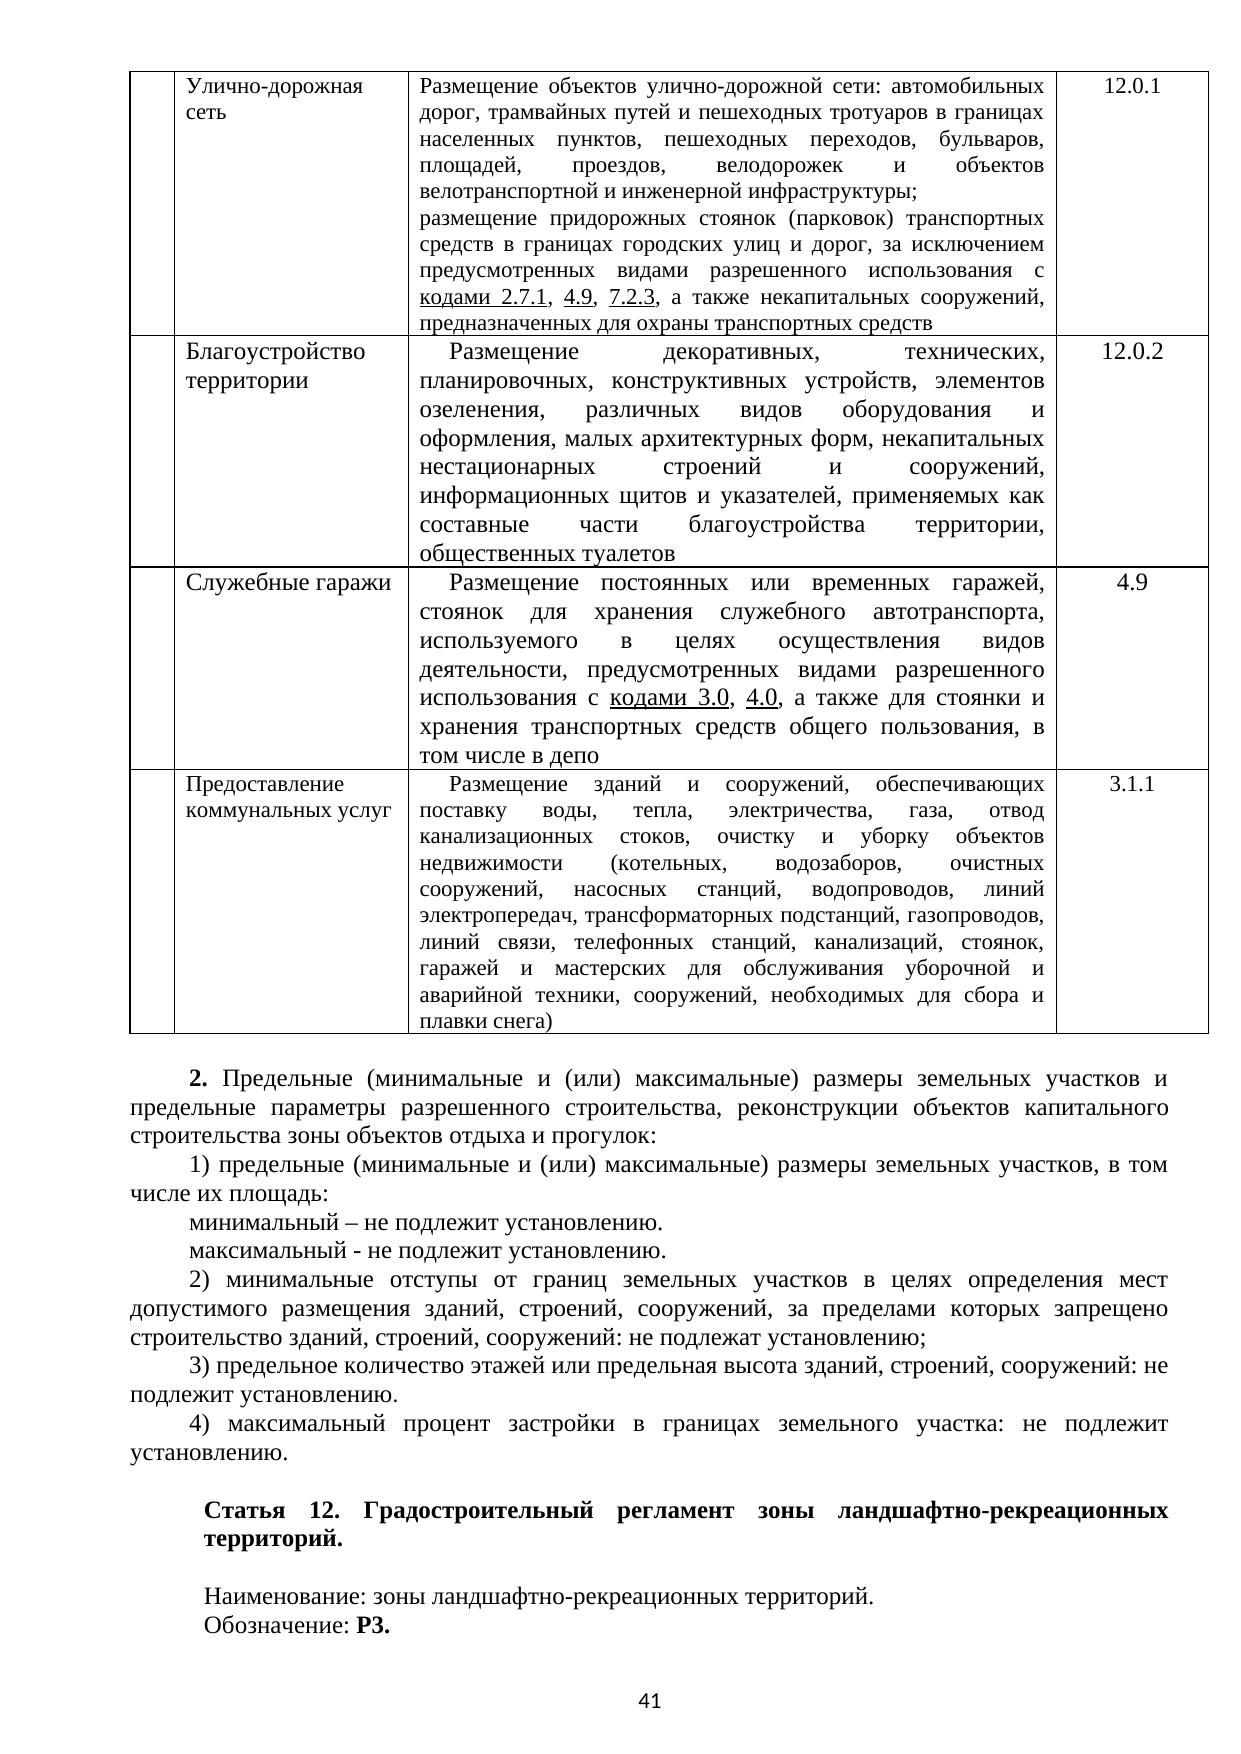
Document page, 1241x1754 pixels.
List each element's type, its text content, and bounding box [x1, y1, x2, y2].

text максимальный - не подлежит установлению. [130, 1236, 1169, 1264]
table_cell Размещение объектов улично-дорожной сети: автомобильных дорог, трамвайных путей и пешеходных тротуаров в границах населенных пунктов, пешеходных переходов, бульваров, площадей, проездов, велодорожек и объектов велотранспортной и инженерной инфраструктуры; размещение придорожных стоянок (парковок) транспортных средств в границах городских улиц и дорог, за исключением предусмотренных видами разрешенного использования с кодами 2.7.1, 4.9, 7.2.3, а также некапитальных сооружений, предназначенных для охраны транспортных средств [409, 72, 1056, 335]
text 2) минимальные отступы от границ земельных участков в целях определения мест допустимого размещения зданий, строений, сооружений, за пределами которых запрещено строительство зданий, строений, сооружений: не подлежат установлению; [130, 1264, 1169, 1351]
text Наименование: зоны ландшафтно-рекреационных территорий. [130, 1581, 1173, 1610]
table_cell [131, 336, 174, 566]
table_cell Размещение постоянных или временных гаражей, стоянок для хранения служебного автотранспорта, используемого в целях осуществления видов деятельности, предусмотренных видами разрешенного использования с кодами 3.0, 4.0, а также для стоянки и хранения транспортных средств общего пользования, в том числе в депо [409, 568, 1056, 769]
text 1) предельные (минимальные и (или) максимальные) размеры земельных участков, в том числе их площадь: [130, 1149, 1169, 1207]
table_cell Размещение декоративных, технических, планировочных, конструктивных устройств, элементов озеленения, различных видов оборудования и оформления, малых архитектурных форм, некапитальных нестационарных строений и сооружений, информационных щитов и указателей, применяемых как составные части благоустройства территории, общественных туалетов [409, 336, 1056, 566]
table_cell Служебные гаражи [175, 568, 408, 769]
table_cell 3.1.1 [1057, 770, 1208, 1033]
text Обозначение: Р3. [130, 1610, 1173, 1638]
text 3) предельное количество этажей или предельная высота зданий, строений, сооружений: не подлежит установлению. [130, 1351, 1169, 1408]
table_cell Размещение зданий и сооружений, обеспечивающих поставку воды, тепла, электричества, газа, отвод канализационных стоков, очистку и уборку объектов недвижимости (котельных, водозаборов, очистных сооружений, насосных станций, водопроводов, линий электропередач, трансформаторных подстанций, газопроводов, линий связи, телефонных станций, канализаций, стоянок, гаражей и мастерских для обслуживания уборочной и аварийной техники, сооружений, необходимых для сбора и плавки снега) [409, 770, 1056, 1033]
text 4) максимальный процент застройки в границах земельного участка: не подлежит установлению. [130, 1408, 1169, 1466]
text Статья 12. Градостроительный регламент зоны ландшафтно-рекреационных территорий. [204, 1495, 1169, 1552]
table_cell Улично-дорожная сеть [175, 72, 408, 335]
table_cell [131, 568, 174, 769]
table_cell Благоустройство территории [175, 336, 408, 566]
text минимальный – не подлежит установлению. [130, 1207, 1169, 1236]
table_cell 12.0.1 [1057, 72, 1208, 335]
table_cell 4.9 [1057, 568, 1208, 769]
text 2. Предельные (минимальные и (или) максимальные) размеры земельных участков и предельные параметры разрешенного строительства, реконструкции объектов капитального строительства зоны объектов отдыха и прогулок: [130, 1063, 1169, 1149]
table_cell [131, 770, 174, 1033]
table_cell [131, 72, 174, 335]
table_cell Предоставление коммунальных услуг [175, 770, 408, 1033]
table_cell 12.0.2 [1057, 336, 1208, 566]
